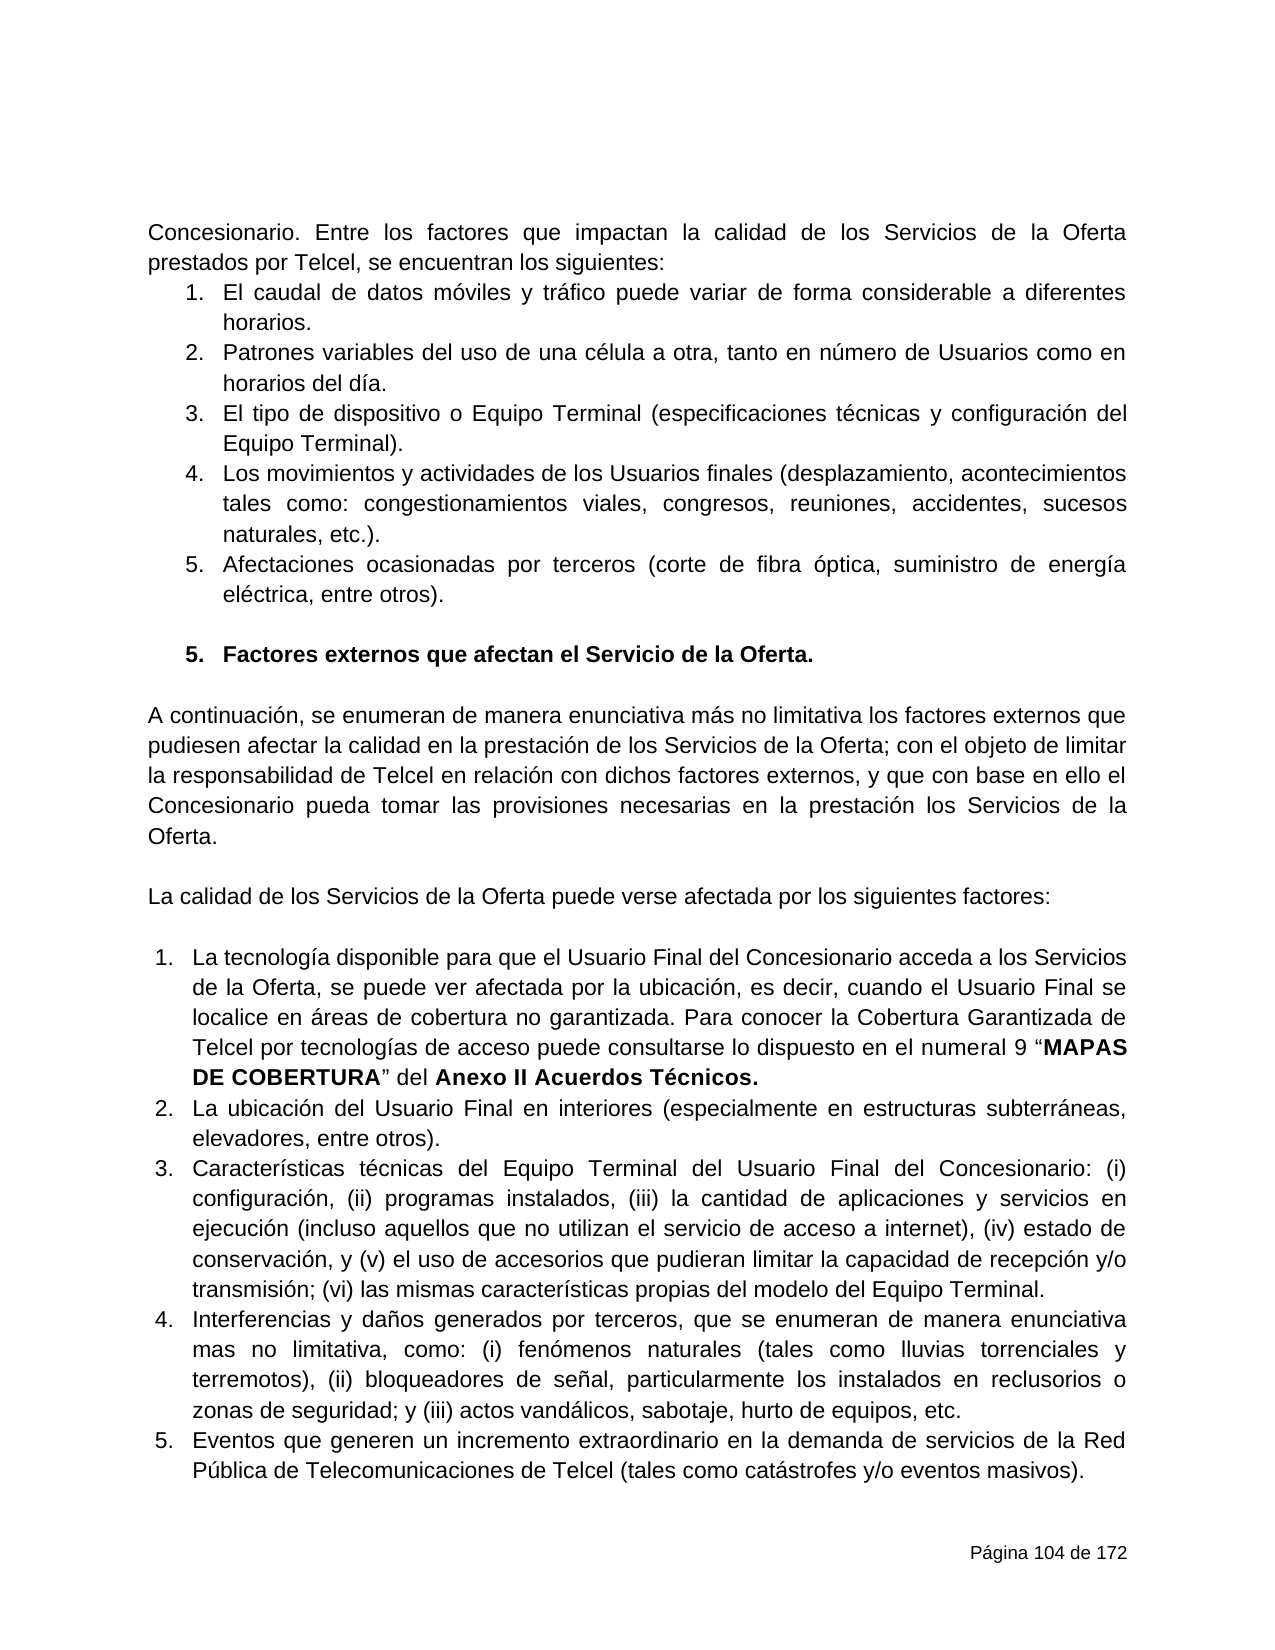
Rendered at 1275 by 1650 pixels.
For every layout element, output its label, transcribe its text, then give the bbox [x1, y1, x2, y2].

list Patrones variables del uso de una célula a otra, tanto en número de Usuarios como en horarios del día. [185, 339, 1127, 396]
list Factores externos que afectan el Servicio de la Oferta. [185, 641, 1127, 668]
text A continuación, se enumeran de manera enunciativa más no limitativa los factores externos que pudiesen afectar la calidad en la prestación de los Servicios de la Oferta; con el objeto de limitar la responsabilidad de Telcel en relación con dichos factores externos, y que con base en ello el Concesionario pueda tomar las provisiones necesarias en la prestación los Servicios de la Oferta. [148, 702, 1127, 849]
list Los movimientos y actividades de los Usuarios finales (desplazamiento, acontecimientos tales como: congestionamientos viales, congresos, reuniones, accidentes, sucesos naturales, etc.). [185, 460, 1127, 547]
list Interferencias y daños generados por terceros, que se enumeran de manera enunciativa mas no limitativa, como: (i) fenómenos naturales (tales como lluvias torrenciales y terremotos), (ii) bloqueadores de señal, particularmente los instalados en reclusorios o zonas de seguridad; y (iii) actos vandálicos, sabotaje, hurto de equipos, etc. [154, 1306, 1127, 1423]
list El tipo de dispositivo o Equipo Terminal (especificaciones técnicas y configuración del Equipo Terminal). [185, 400, 1127, 456]
text La calidad de los Servicios de la Oferta puede verse afectada por los siguientes factores: [148, 883, 1127, 909]
list El caudal de datos móviles y tráfico puede variar de forma considerable a diferentes horarios. [185, 279, 1127, 336]
list Eventos que generen un incremento extraordinario en la demanda de servicios de la Red Pública de Telecomunicaciones de Telcel (tales como catástrofes y/o eventos masivos). [154, 1427, 1127, 1483]
list Afectaciones ocasionadas por terceros (corte de fibra óptica, suministro de energía eléctrica, entre otros). [185, 551, 1127, 607]
list La tecnología disponible para que el Usuario Final del Concesionario acceda a los Servicios de la Oferta, se puede ver afectada por la ubicación, es decir, cuando el Usuario Final se localice en áreas de cobertura no garantizada. Para conocer la Cobertura Garantizada de Telcel por tecnologías de acceso puede consultarse lo dispuesto en el numeral 9 “MAPAS DE COBERTURA” del Anexo II Acuerdos Técnicos. [154, 943, 1127, 1091]
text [148, 218, 1127, 275]
list Características técnicas del Equipo Terminal del Usuario Final del Concesionario: (i) configuración, (ii) programas instalados, (iii) la cantidad de aplicaciones y servicios en ejecución (incluso aquellos que no utilizan el servicio de acceso a internet), (iv) estado de conservación, y (v) el uso de accesorios que pudieran limitar la capacidad de recepción y/o transmisión; (vi) las mismas características propias del modelo del Equipo Terminal. [154, 1155, 1127, 1302]
list La ubicación del Usuario Final en interiores (especialmente en estructuras subterráneas, elevadores, entre otros). [154, 1094, 1127, 1151]
